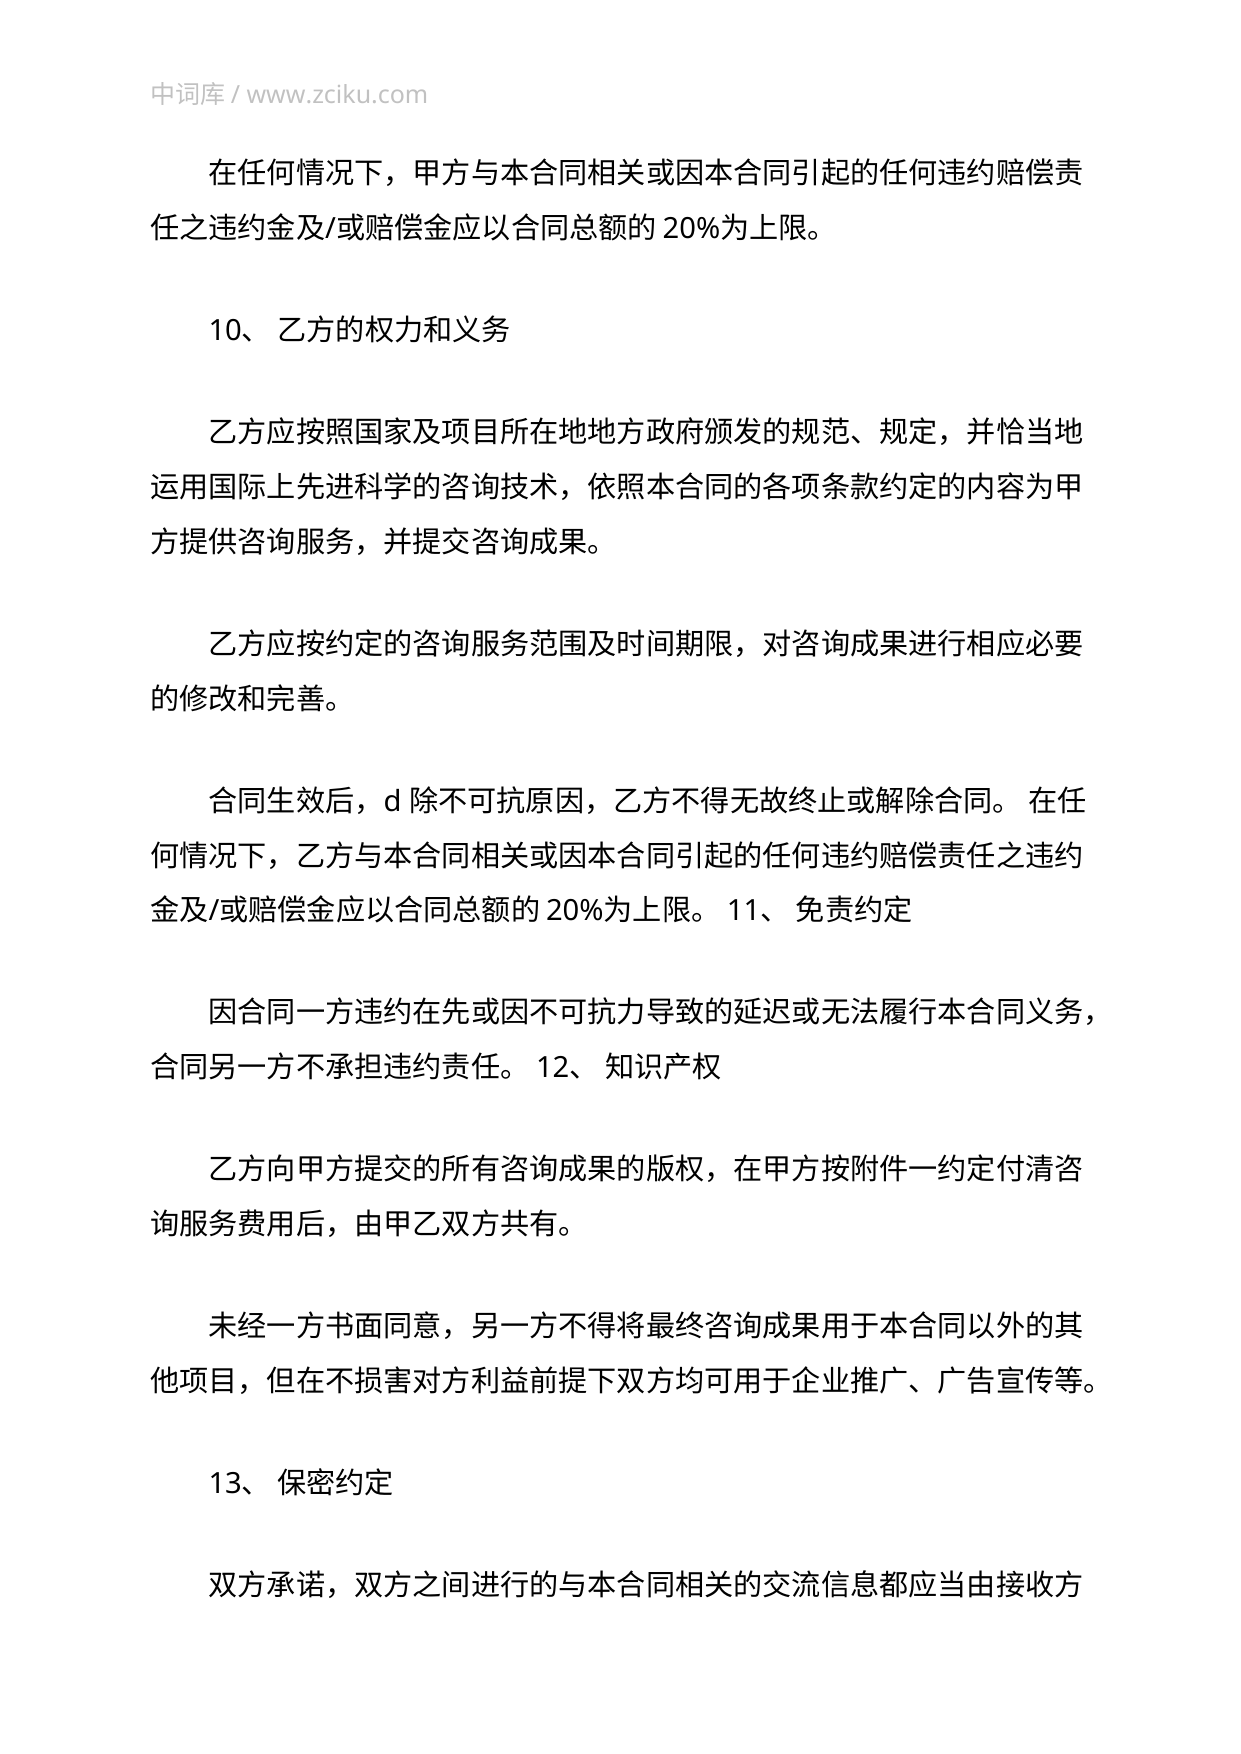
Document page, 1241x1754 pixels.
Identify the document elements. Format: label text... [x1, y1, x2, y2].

text 未经一方书面同意，另一方不得将最终咨询成果用于本合同以外的其他项目，但在不损害对方利益前提下双方均可用于企业推广、广告宣传等。 [150, 1302, 1090, 1400]
text 合同生效后，d 除不可抗原因，乙方不得无故终止或解除合同。 在任何情况下，乙方与本合同相关或因本合同引起的任何违约赔偿责任之违约金及/或赔偿金应以合同总额的20%为上限。 11、 免责约定 [150, 777, 1090, 929]
text 乙方应按约定的咨询服务范围及时间期限，对咨询成果进行相应必要的修改和完善。 [150, 620, 1090, 718]
text 在任何情况下，甲方与本合同相关或因本合同引起的任何违约赔偿责任之违约金及/或赔偿金应以合同总额的20%为上限。 [150, 150, 1090, 247]
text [150, 1561, 1090, 1603]
text 10、 乙方的权力和义务 [150, 307, 1090, 349]
text 因合同一方违约在先或因不可抗力导致的延迟或无法履行本合同义务，合同另一方不承担违约责任。 12、 知识产权 [150, 989, 1090, 1086]
text 乙方向甲方提交的所有咨询成果的版权，在甲方按附件一约定付清咨询服务费用后，由甲乙双方共有。 [150, 1146, 1090, 1243]
text 乙方应按照国家及项目所在地地方政府颁发的规范、规定，并恰当地运用国际上先进科学的咨询技术，依照本合同的各项条款约定的内容为甲方提供咨询服务，并提交咨询成果。 [150, 409, 1090, 561]
text 13、 保密约定 [150, 1459, 1090, 1502]
